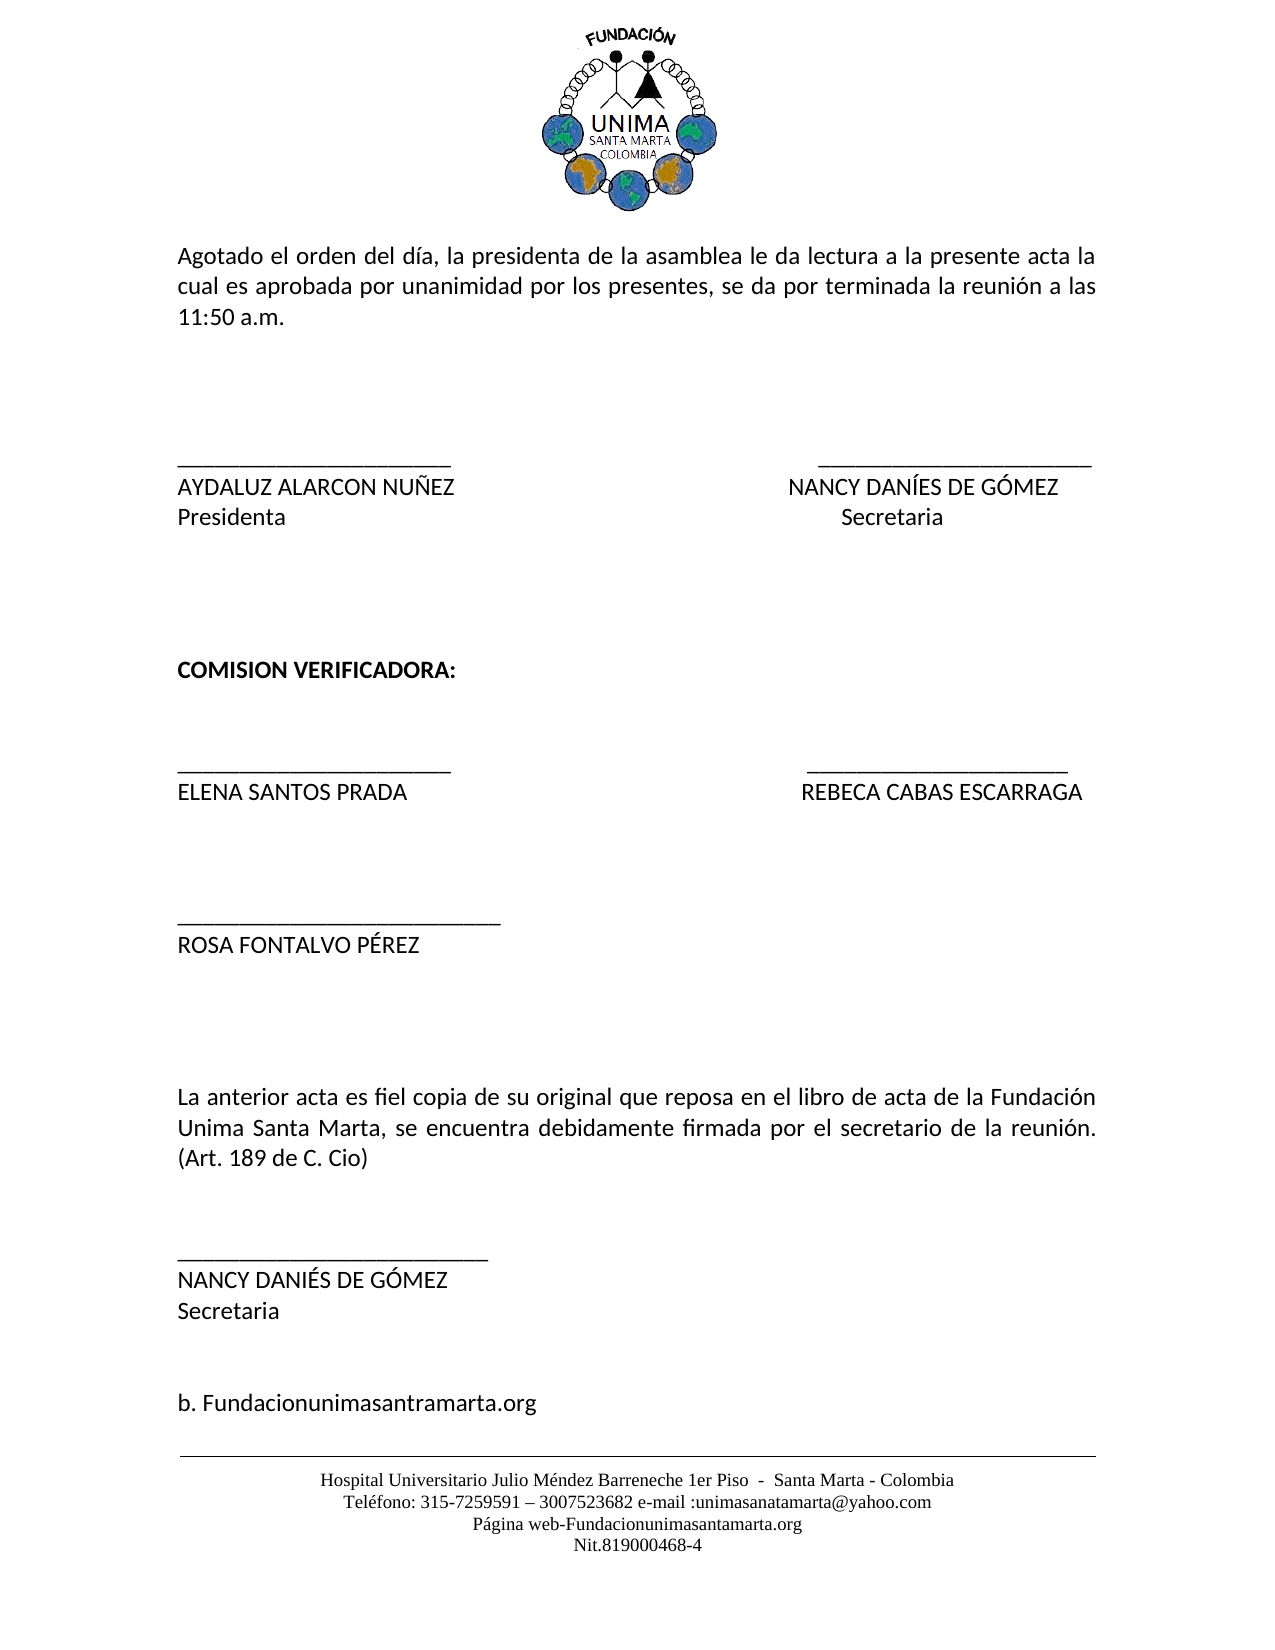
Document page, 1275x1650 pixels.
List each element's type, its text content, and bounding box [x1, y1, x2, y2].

picture [537, 15, 727, 219]
text Secretaria [177, 1295, 1098, 1326]
text COMISION VERIFICADORA: [177, 654, 1098, 685]
text La anterior acta es fiel copia de su original que reposa en el libro de acta de la Fundación Unima Santa Marta, se encuentra debidamente firmada por el secretario de la reunión. (Art. 189 de C. Cio) [177, 1081, 1098, 1173]
text AYDALUZ ALARCON NUÑEZ NANCY DANÍES DE GÓMEZ [177, 471, 1098, 502]
text _________________________ [177, 1234, 1098, 1264]
text __________________________ [177, 898, 1098, 929]
text NANCY DANIÉS DE GÓMEZ [177, 1264, 1098, 1295]
text Presidenta Secretaria [177, 502, 1098, 532]
text ELENA SANTOS PRADA REBECA CABAS ESCARRAGA [177, 776, 1098, 807]
text b. Fundacionunimasantramarta.org [177, 1387, 1098, 1417]
text Agotado el orden del día, la presidenta de la asamblea le da lectura a la presente acta la cual es aprobada por unanimidad por los presentes, se da por terminada la reunión a las 11:50 a.m. [177, 240, 1098, 331]
text ______________________ ______________________ [177, 441, 1098, 471]
text ROSA FONTALVO PÉREZ [177, 929, 1098, 959]
text ______________________ _____________________ [177, 746, 1098, 776]
